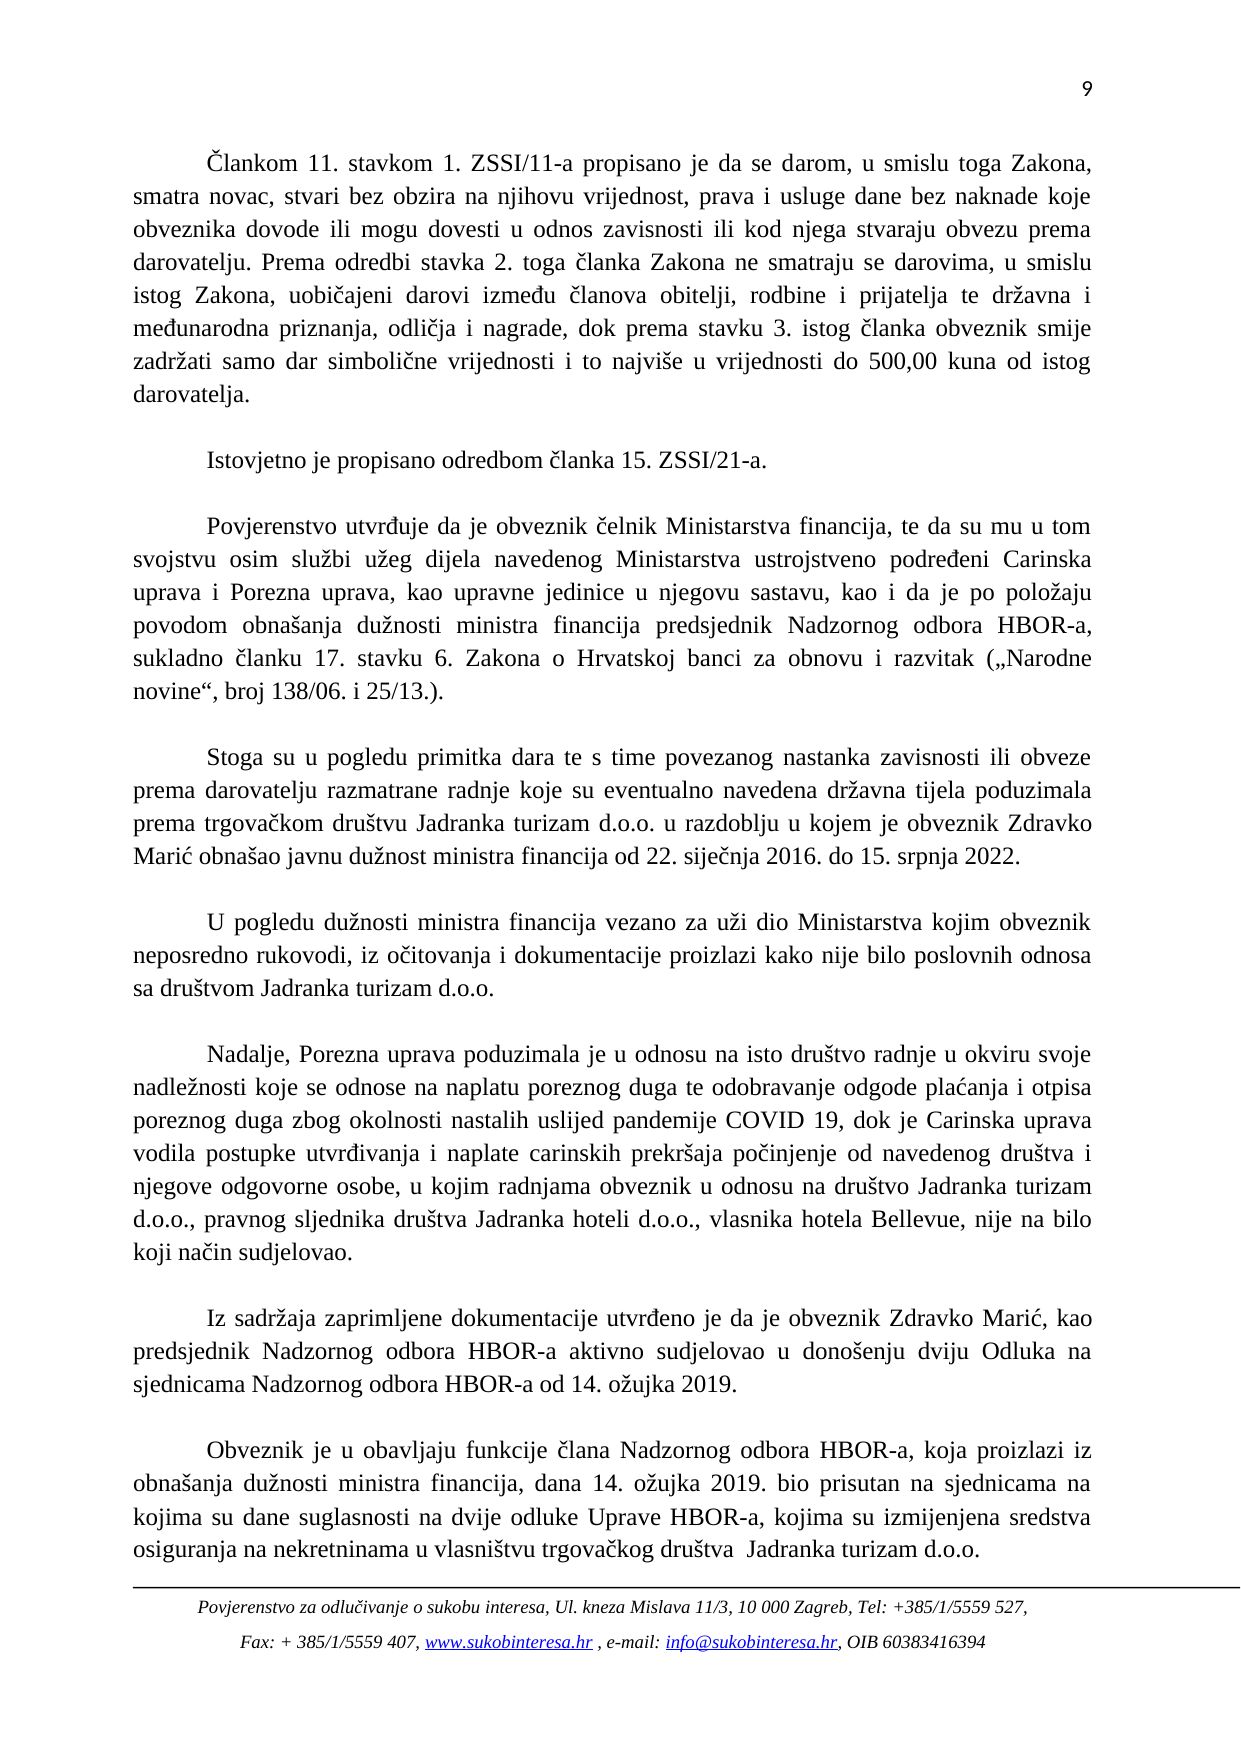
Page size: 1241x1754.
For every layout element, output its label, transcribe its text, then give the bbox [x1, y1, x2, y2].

text Istovjetno je propisano odredbom članka 15. ZSSI/21-a. [133, 445, 1092, 474]
text Iz sadržaja zaprimljene dokumentacije utvrđeno je da je obveznik Zdravko Marić, kao predsjednik Nadzornog odbora HBOR-a aktivno sudjelovao u donošenju dviju Odluka na sjednicama Nadzornog odbora HBOR-a od 14. ožujka 2019. [133, 1303, 1092, 1398]
text Stoga su u pogledu primitka dara te s time povezanog nastanka zavisnosti ili obveze prema darovatelju razmatrane radnje koje su eventualno navedena državna tijela poduzimala prema trgovačkom društvu Jadranka turizam d.o.o. u razdoblju u kojem je obveznik Zdravko Marić obnašao javnu dužnost ministra financija od 22. siječnja 2016. do 15. srpnja 2022. [133, 742, 1092, 870]
text Obveznik je u obavljaju funkcije člana Nadzornog odbora HBOR-a, koja proizlazi iz obnašanja dužnosti ministra financija, dana 14. ožujka 2019. bio prisutan na sjednicama na kojima su dane suglasnosti na dvije odluke Uprave HBOR-a, kojima su izmijenjena sredstva osiguranja na nekretninama u vlasništvu trgovačkog društva Jadranka turizam d.o.o. [133, 1436, 1092, 1563]
text Člankom 11. stavkom 1. ZSSI/11-a propisano je da se darom, u smislu toga Zakona, smatra novac, stvari bez obzira na njihovu vrijednost, prava i usluge dane bez naknade koje obveznika dovode ili mogu dovesti u odnos zavisnosti ili kod njega stvaraju obvezu prema darovatelju. Prema odredbi stavka 2. toga članka Zakona ne smatraju se darovima, u smislu istog Zakona, uobičajeni darovi između članova obitelji, rodbine i prijatelja te državna i međunarodna priznanja, odličja i nagrade, dok prema stavku 3. istog članka obveznik smije zadržati samo dar simbolične vrijednosti i to najviše u vrijednosti do 500,00 kuna od istog darovatelja. [133, 148, 1092, 408]
text Povjerenstvo utvrđuje da je obveznik čelnik Ministarstva financija, te da su mu u tom svojstvu osim službi užeg dijela navedenog Ministarstva ustrojstveno podređeni Carinska uprava i Porezna uprava, kao upravne jedinice u njegovu sastavu, kao i da je po položaju povodom obnašanja dužnosti ministra financija predsjednik Nadzornog odbora HBOR-a, sukladno članku 17. stavku 6. Zakona o Hrvatskoj banci za obnovu i razvitak („Narodne novine“, broj 138/06. i 25/13.). [133, 511, 1092, 705]
text U pogledu dužnosti ministra financija vezano za uži dio Ministarstva kojim obveznik neposredno rukovodi, iz očitovanja i dokumentacije proizlazi kako nije bilo poslovnih odnosa sa društvom Jadranka turizam d.o.o. [133, 907, 1092, 1002]
text Nadalje, Porezna uprava poduzimala je u odnosu na isto društvo radnje u okviru svoje nadležnosti koje se odnose na naplatu poreznog duga te odobravanje odgode plaćanja i otpisa poreznog duga zbog okolnosti nastalih uslijed pandemije COVID 19, dok je Carinska uprava vodila postupke utvrđivanja i naplate carinskih prekršaja počinjenje od navedenog društva i njegove odgovorne osobe, u kojim radnjama obveznik u odnosu na društvo Jadranka turizam d.o.o., pravnog sljednika društva Jadranka hoteli d.o.o., vlasnika hotela Bellevue, nije na bilo koji način sudjelovao. [133, 1039, 1092, 1266]
